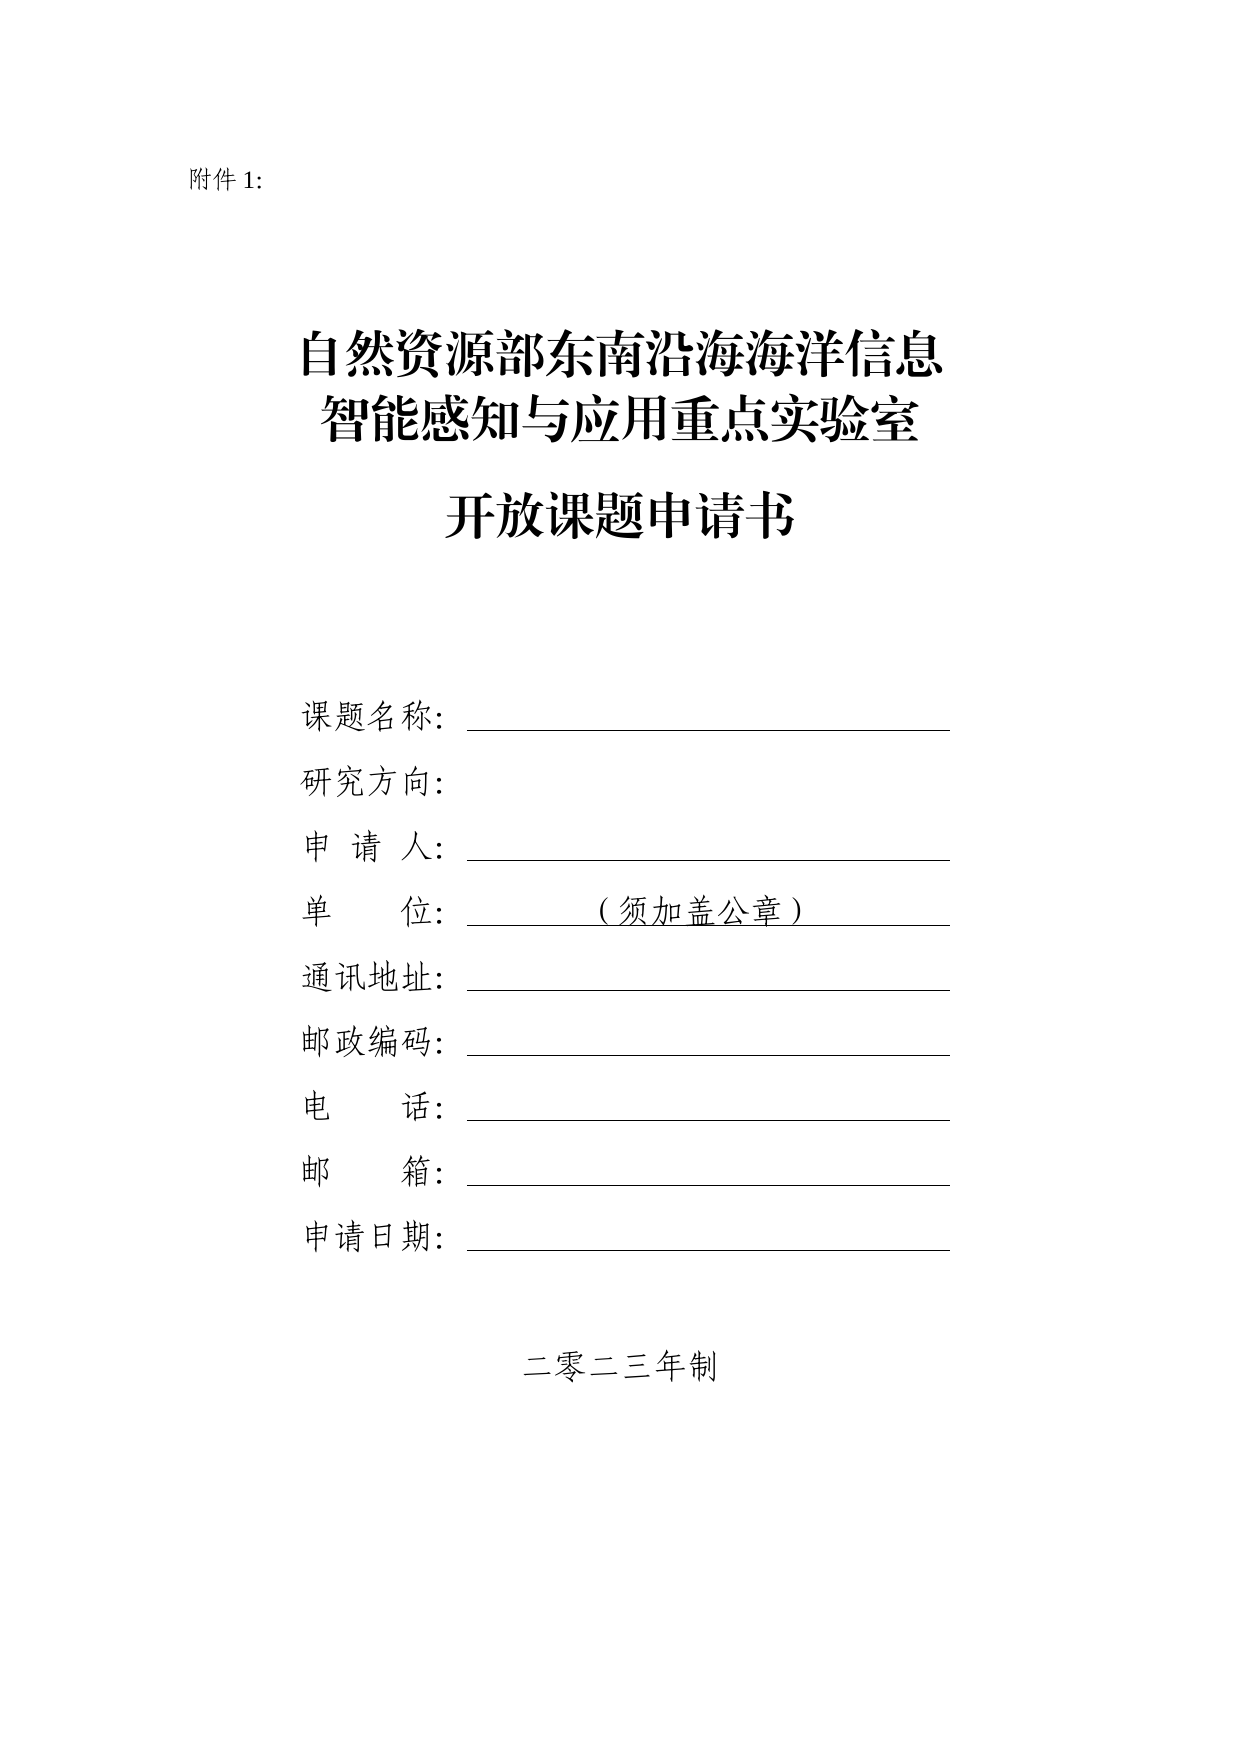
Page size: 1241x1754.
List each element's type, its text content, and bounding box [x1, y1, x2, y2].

text 单 位： （须加盖公章） [300, 877, 955, 942]
text 二零二三年制 [187, 1332, 1053, 1397]
text 邮 箱： [300, 1137, 955, 1202]
text 申 请 人： [300, 812, 955, 877]
text 申请日期： [300, 1202, 955, 1267]
text 开放课题申请书 [187, 487, 1053, 552]
text 通讯地址： [300, 942, 955, 1007]
text 研究方向： [300, 747, 955, 812]
text 自然资源部东南沿海海洋信息 智能感知与应用重点实验室 [187, 324, 1053, 454]
text 电 话： [300, 1072, 955, 1137]
text 附件1： [187, 162, 1053, 194]
text 课题名称： [300, 682, 955, 747]
text 邮政编码： [300, 1007, 955, 1072]
